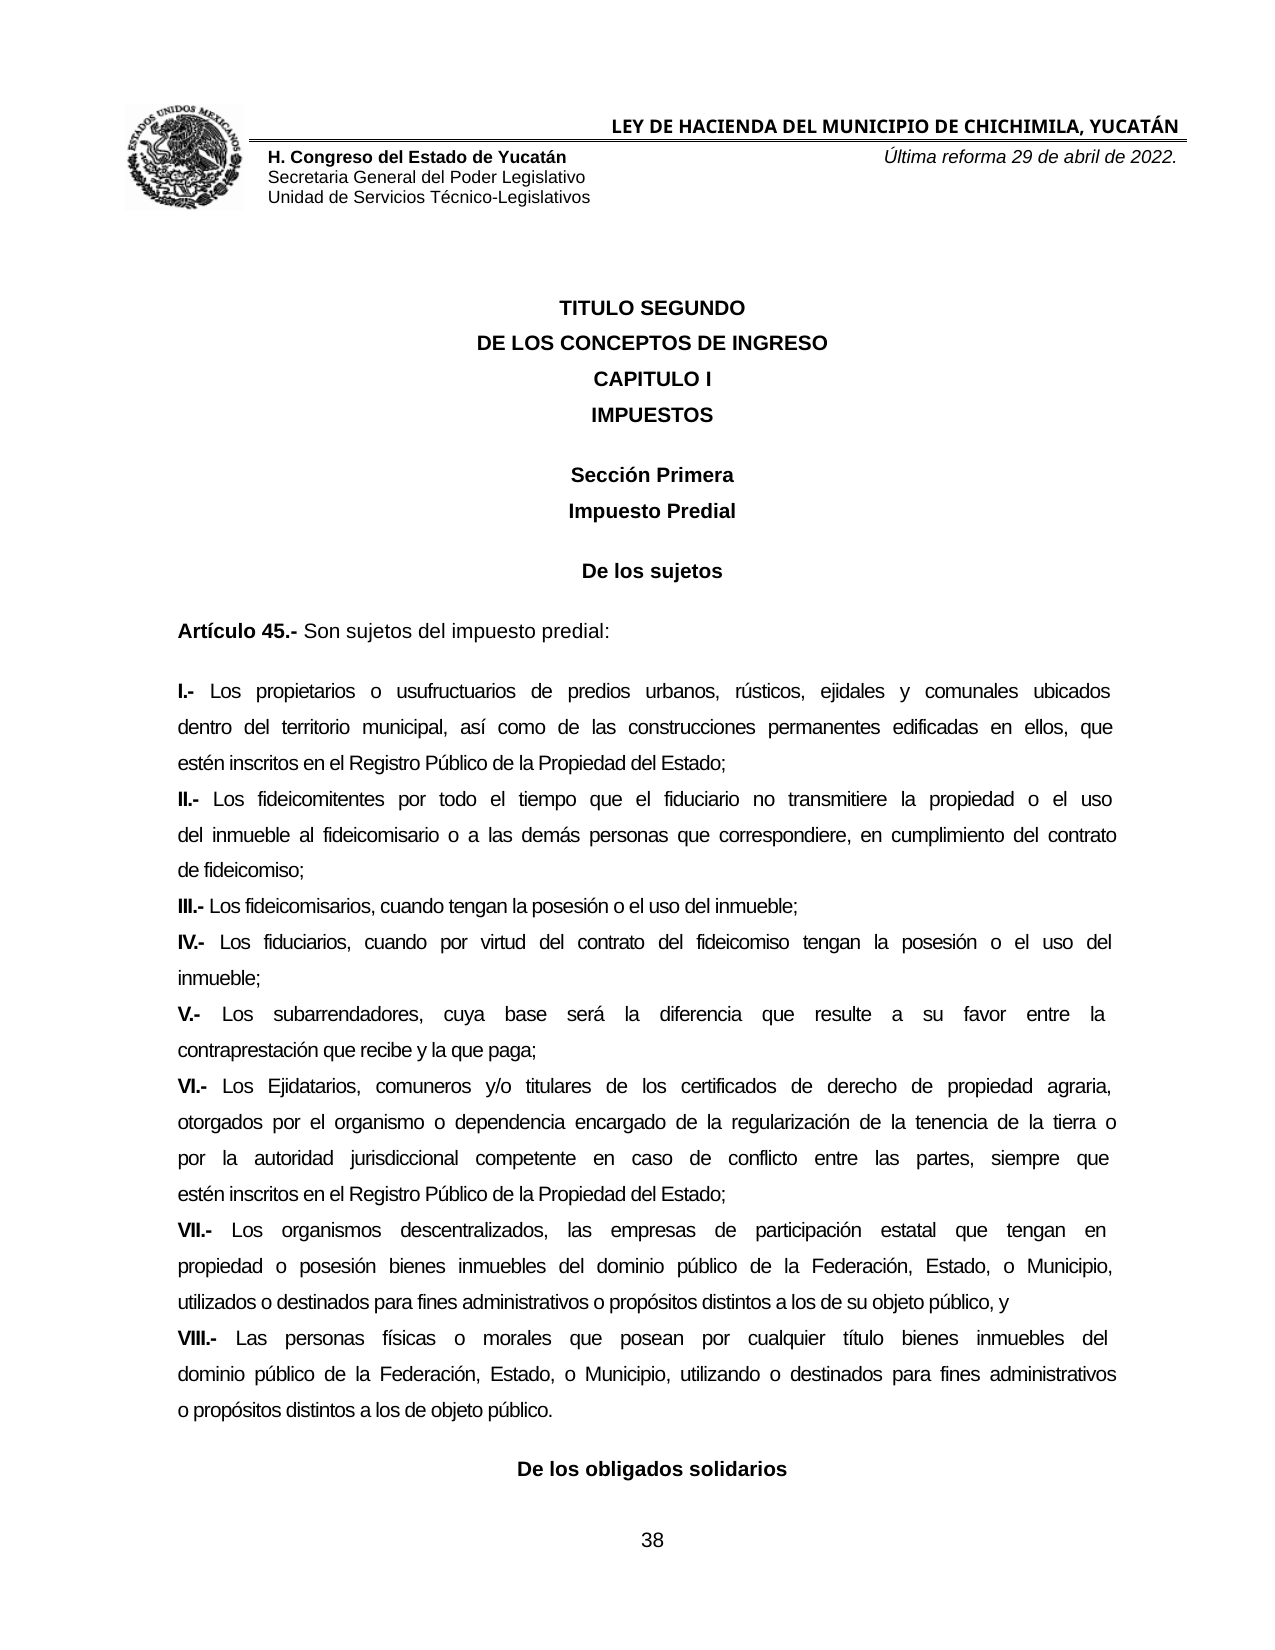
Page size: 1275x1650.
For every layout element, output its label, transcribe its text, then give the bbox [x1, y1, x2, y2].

text I.- Los propietarios o usufructuarios de predios urbanos, rústicos, ejidales y comunales ubicados dentro del territorio municipal, así como de las construcciones permanentes edificadas en ellos, que estén inscritos en el Registro Público de la Propiedad del Estado; [177, 679, 1127, 774]
text VI.- Los Ejidatarios, comuneros y/o titulares de los certificados de derecho de propiedad agraria, otorgados por el organismo o dependencia encargado de la regularización de la tenencia de la tierra o por la autoridad jurisdiccional competente en caso de conflicto entre las partes, siempre que estén inscritos en el Registro Público de la Propiedad del Estado; [177, 1074, 1127, 1206]
text CAPITULO I [177, 367, 1127, 391]
text De los obligados solidarios [177, 1457, 1127, 1481]
text VIII.- Las personas físicas o morales que posean por cualquier título bienes inmuebles del dominio público de la Federación, Estado, o Municipio, utilizando o destinados para fines administrativos o propósitos distintos a los de objeto público. [177, 1326, 1127, 1421]
text IMPUESTOS [177, 403, 1127, 427]
text VII.- Los organismos descentralizados, las empresas de participación estatal que tengan en propiedad o posesión bienes inmuebles del dominio público de la Federación, Estado, o Municipio, utilizados o destinados para fines administrativos o propósitos distintos a los de su objeto público, y [177, 1218, 1127, 1313]
text III.- Los fideicomisarios, cuando tengan la posesión o el uso del inmueble; [177, 894, 1127, 918]
text IV.- Los fiduciarios, cuando por virtud del contrato del fideicomiso tengan la posesión o el uso del inmueble; [177, 930, 1127, 990]
text Sección Primera [177, 463, 1127, 487]
text Impuesto Predial [177, 499, 1127, 523]
text TITULO SEGUNDO [177, 295, 1127, 319]
text DE LOS CONCEPTOS DE INGRESO [177, 331, 1127, 355]
text V.- Los subarrendadores, cuya base será la diferencia que resulte a su favor entre la contraprestación que recibe y la que paga; [177, 1002, 1127, 1062]
text II.- Los fideicomitentes por todo el tiempo que el fiduciario no transmitiere la propiedad o el uso del inmueble al fideicomisario o a las demás personas que correspondiere, en cumplimiento del contrato de fideicomiso; [177, 786, 1127, 882]
text De los sujetos [177, 559, 1127, 583]
text Artículo 45.- Son sujetos del impuesto predial: [177, 619, 1127, 643]
